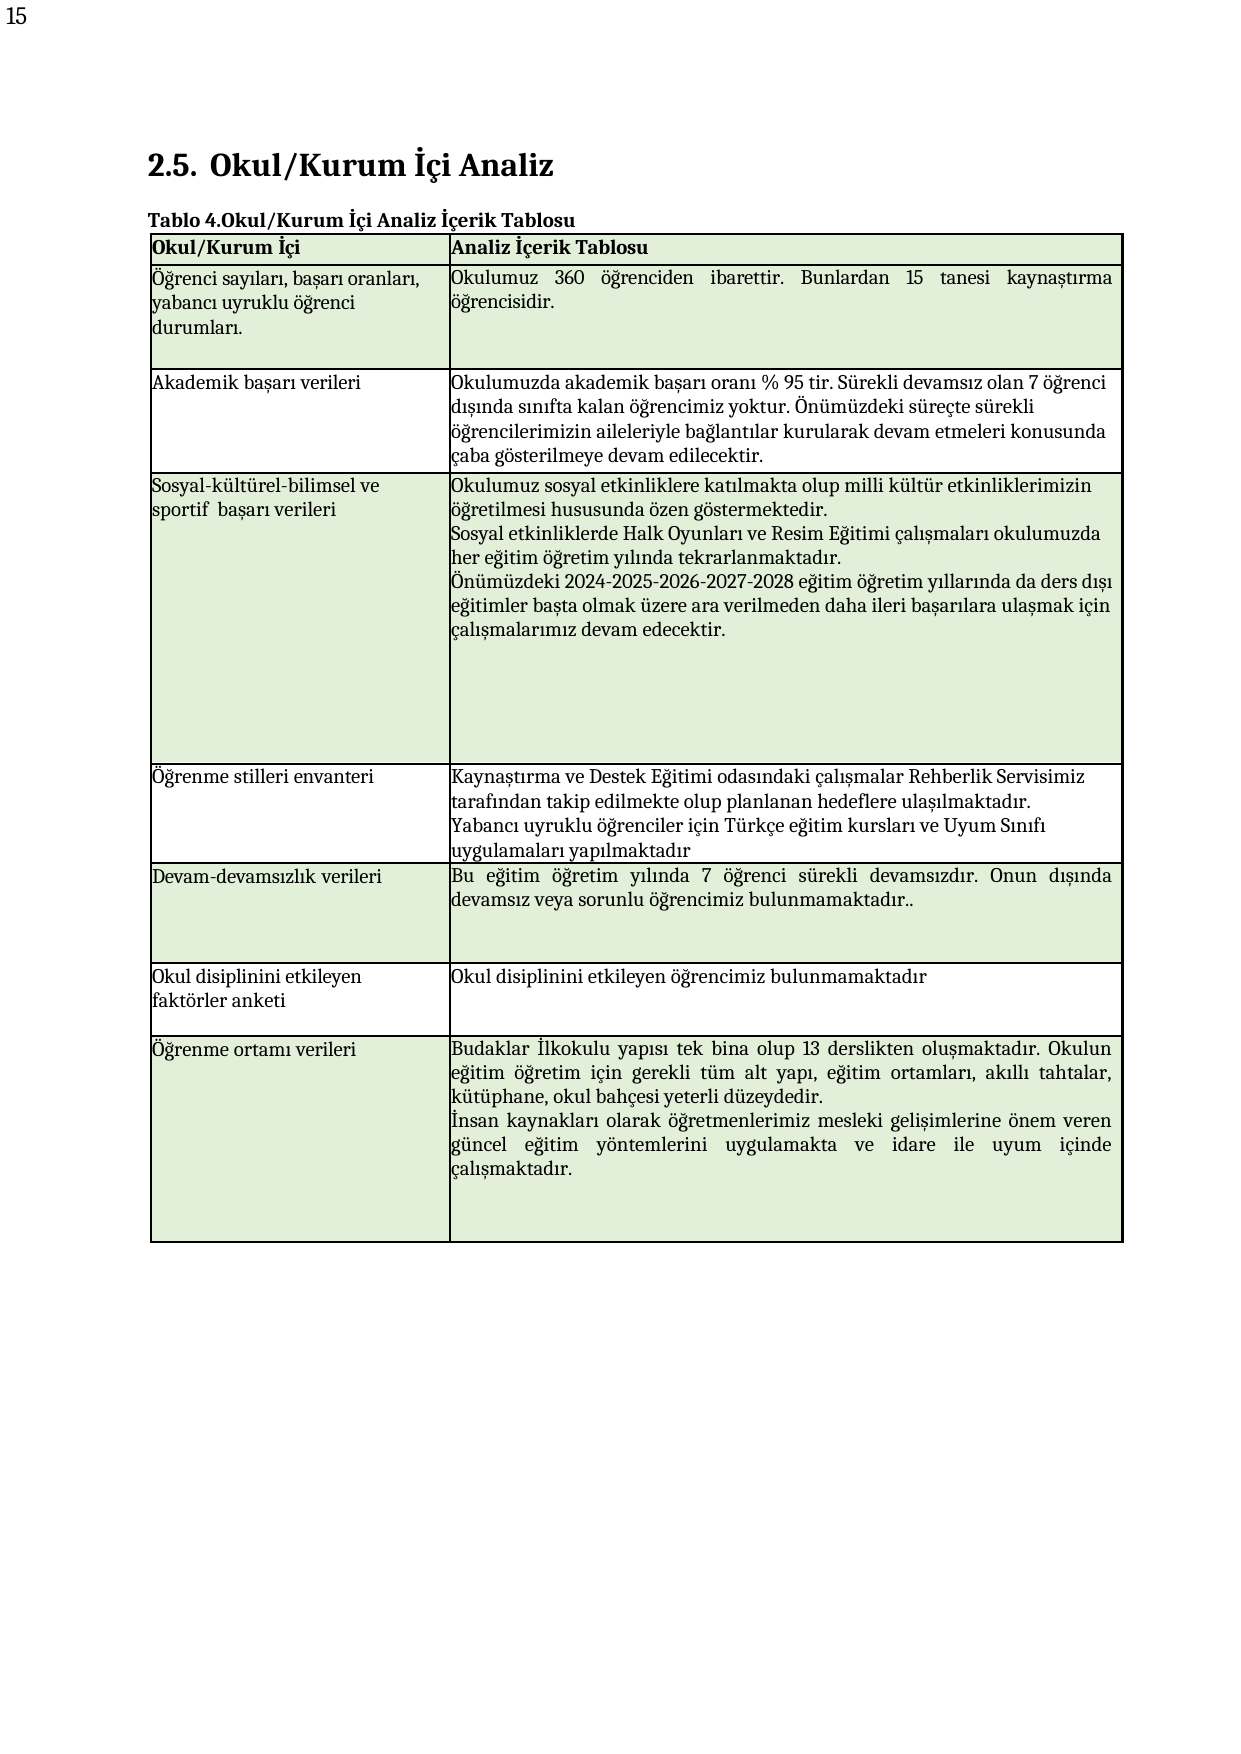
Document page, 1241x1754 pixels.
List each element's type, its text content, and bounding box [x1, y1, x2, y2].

table_cell Budaklar İlkokulu yapısı tek bina olup 13 derslikten oluşmaktadır. Okulun eğitim öğretim için gerekli tüm alt yapı, eğitim ortamları, akıllı tahtalar, kütüphane, okul bahçesi yeterli düzeydedir. İnsan kaynakları olarak öğretmenlerimiz mesleki gelişimlerine önem veren güncel eğitim yöntemlerini uygulamakta ve idare ile uyum içinde çalışmaktadır. [451, 1037, 1121, 1241]
table_header Analiz İçerik Tablosu [451, 235, 1121, 264]
table_cell Öğrenci sayıları, başarı oranları, yabancı uyruklu öğrenci durumları. [152, 266, 449, 368]
table_cell Okul disiplinini etkileyen öğrencimiz bulunmamaktadır [451, 964, 1121, 1035]
subtitle Okul/Kurum İçi Analiz [148, 146, 1198, 184]
table_cell Okul disiplinini etkileyen faktörler anketi [152, 964, 449, 1035]
table_cell Bu eğitim öğretim yılında 7 öğrenci sürekli devamsızdır. Onun dışında devamsız veya sorunlu öğrencimiz bulunmamaktadır.. [451, 864, 1121, 962]
table_cell Öğrenme stilleri envanteri [152, 765, 449, 862]
table_cell Akademik başarı verileri [152, 370, 449, 472]
table_header Okul/Kurum İçi [152, 235, 449, 264]
table_cell Okulumuz sosyal etkinliklere katılmakta olup milli kültür etkinliklerimizin öğretilmesi hususunda özen göstermektedir. Sosyal etkinliklerde Halk Oyunları ve Resim Eğitimi çalışmaları okulumuzda her eğitim öğretim yılında tekrarlanmaktadır. Önümüzdeki 2024-2025-2026-2027-2028 eğitim öğretim yıllarında da ders dışı eğitimler başta olmak üzere ara verilmeden daha ileri başarılara ulaşmak için çalışmalarımız devam edecektir. [451, 474, 1121, 762]
table_cell Okulumuz 360 öğrenciden ibarettir. Bunlardan 15 tanesi kaynaştırma öğrencisidir. [451, 266, 1121, 368]
table_cell Devam-devamsızlık verileri [152, 864, 449, 962]
table_cell Sosyal-kültürel-bilimsel ve sportif başarı verileri [152, 474, 449, 762]
table_cell Öğrenme ortamı verileri [152, 1037, 449, 1241]
table_cell Kaynaştırma ve Destek Eğitimi odasındaki çalışmalar Rehberlik Servisimiz tarafından takip edilmekte olup planlanan hedeflere ulaşılmaktadır. Yabancı uyruklu öğrenciler için Türkçe eğitim kursları ve Uyum Sınıfı uygulamaları yapılmaktadır [451, 765, 1121, 862]
table_cell Okulumuzda akademik başarı oranı % 95 tir. Sürekli devamsız olan 7 öğrenci dışında sınıfta kalan öğrencimiz yoktur. Önümüzdeki süreçte sürekli öğrencilerimizin aileleriyle bağlantılar kurularak devam etmeleri konusunda çaba gösterilmeye devam edilecektir. [451, 370, 1121, 472]
text Tablo 4.Okul/Kurum İçi Analiz İçerik Tablosu [148, 208, 1198, 232]
